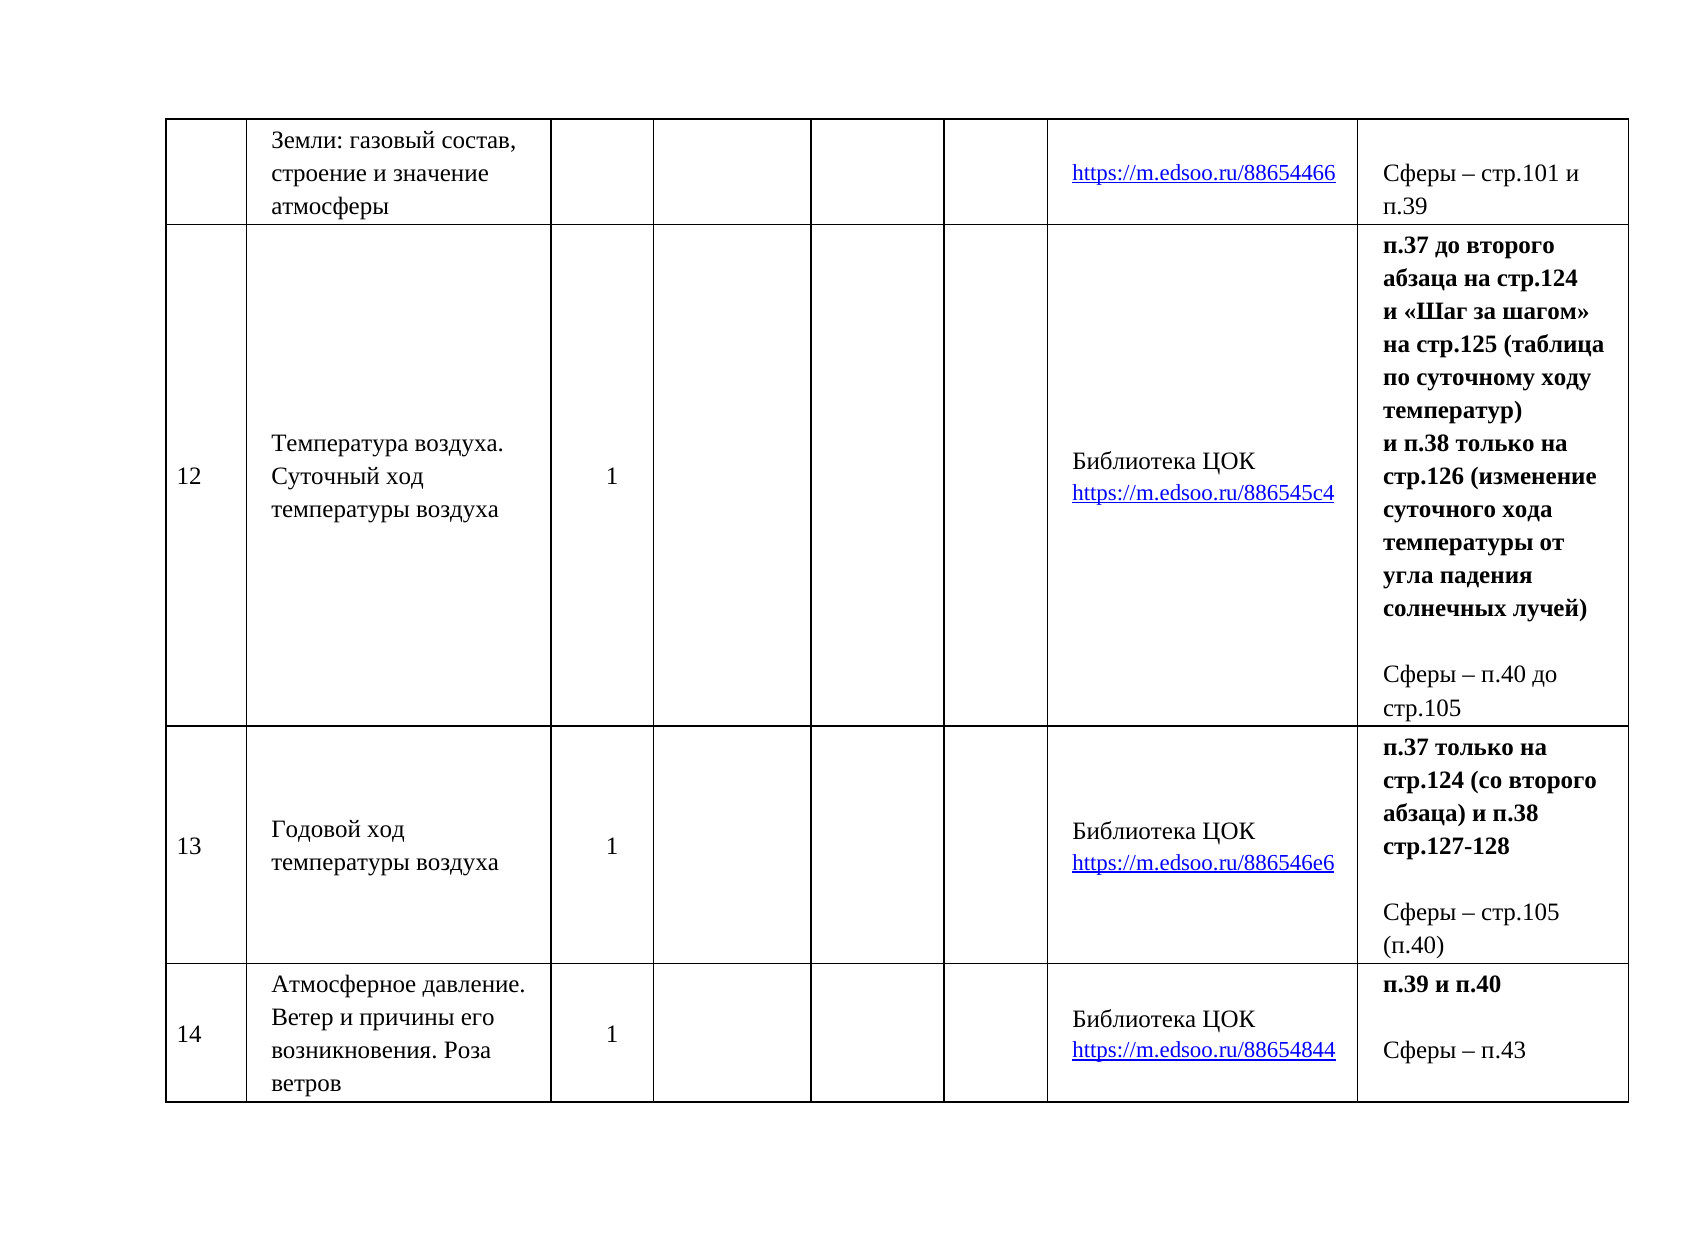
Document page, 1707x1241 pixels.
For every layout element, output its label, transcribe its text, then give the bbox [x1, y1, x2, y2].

table_cell [812, 727, 943, 963]
table_cell 13 [167, 727, 246, 963]
table_cell 1 [552, 964, 653, 1101]
table_cell 12 [167, 225, 246, 725]
table_cell [945, 120, 1047, 223]
table_cell [654, 964, 810, 1101]
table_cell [1358, 120, 1628, 223]
table_cell Температура воздуха. Суточный ход температуры воздуха [247, 225, 550, 725]
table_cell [247, 120, 550, 223]
table_cell [812, 964, 943, 1101]
table_cell Годовой ход температуры воздуха [247, 727, 550, 963]
table_cell [812, 225, 943, 725]
table_cell 11 [167, 120, 246, 223]
table_cell [812, 120, 943, 223]
table_cell [654, 120, 810, 223]
table_cell Библиотека ЦОК https://m.edsoo.ru/886546e6 [1048, 727, 1357, 963]
table_cell [945, 964, 1047, 1101]
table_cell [1048, 120, 1357, 223]
table_cell 1 [552, 225, 653, 725]
table_cell 14 [167, 964, 246, 1101]
table_cell [945, 727, 1047, 963]
table_cell 1 [552, 727, 653, 963]
table_cell п.39 и п.40 Сферы – п.43 [1358, 964, 1628, 1101]
table_cell [654, 727, 810, 963]
table_cell Библиотека ЦОК https://m.edsoo.ru/886545c4 [1048, 225, 1357, 725]
table_cell Библиотека ЦОК https://m.edsoo.ru/88654844 [1048, 964, 1357, 1101]
table_cell Атмосферное давление. Ветер и причины его возникновения. Роза ветров [247, 964, 550, 1101]
table_cell [945, 225, 1047, 725]
table_cell 1 [552, 120, 653, 223]
table_cell [654, 225, 810, 725]
table_cell п.37 до второго абзаца на стр.124 и «Шаг за шагом» на стр.125 (таблица по суточному ходу температур) и п.38 только на стр.126 (изменение суточного хода температуры от угла падения солнечных лучей) Сферы – п.40 до стр.105 [1358, 225, 1628, 725]
table_cell п.37 только на стр.124 (со второго абзаца) и п.38 стр.127-128 Сферы – стр.105 (п.40) [1358, 727, 1628, 963]
